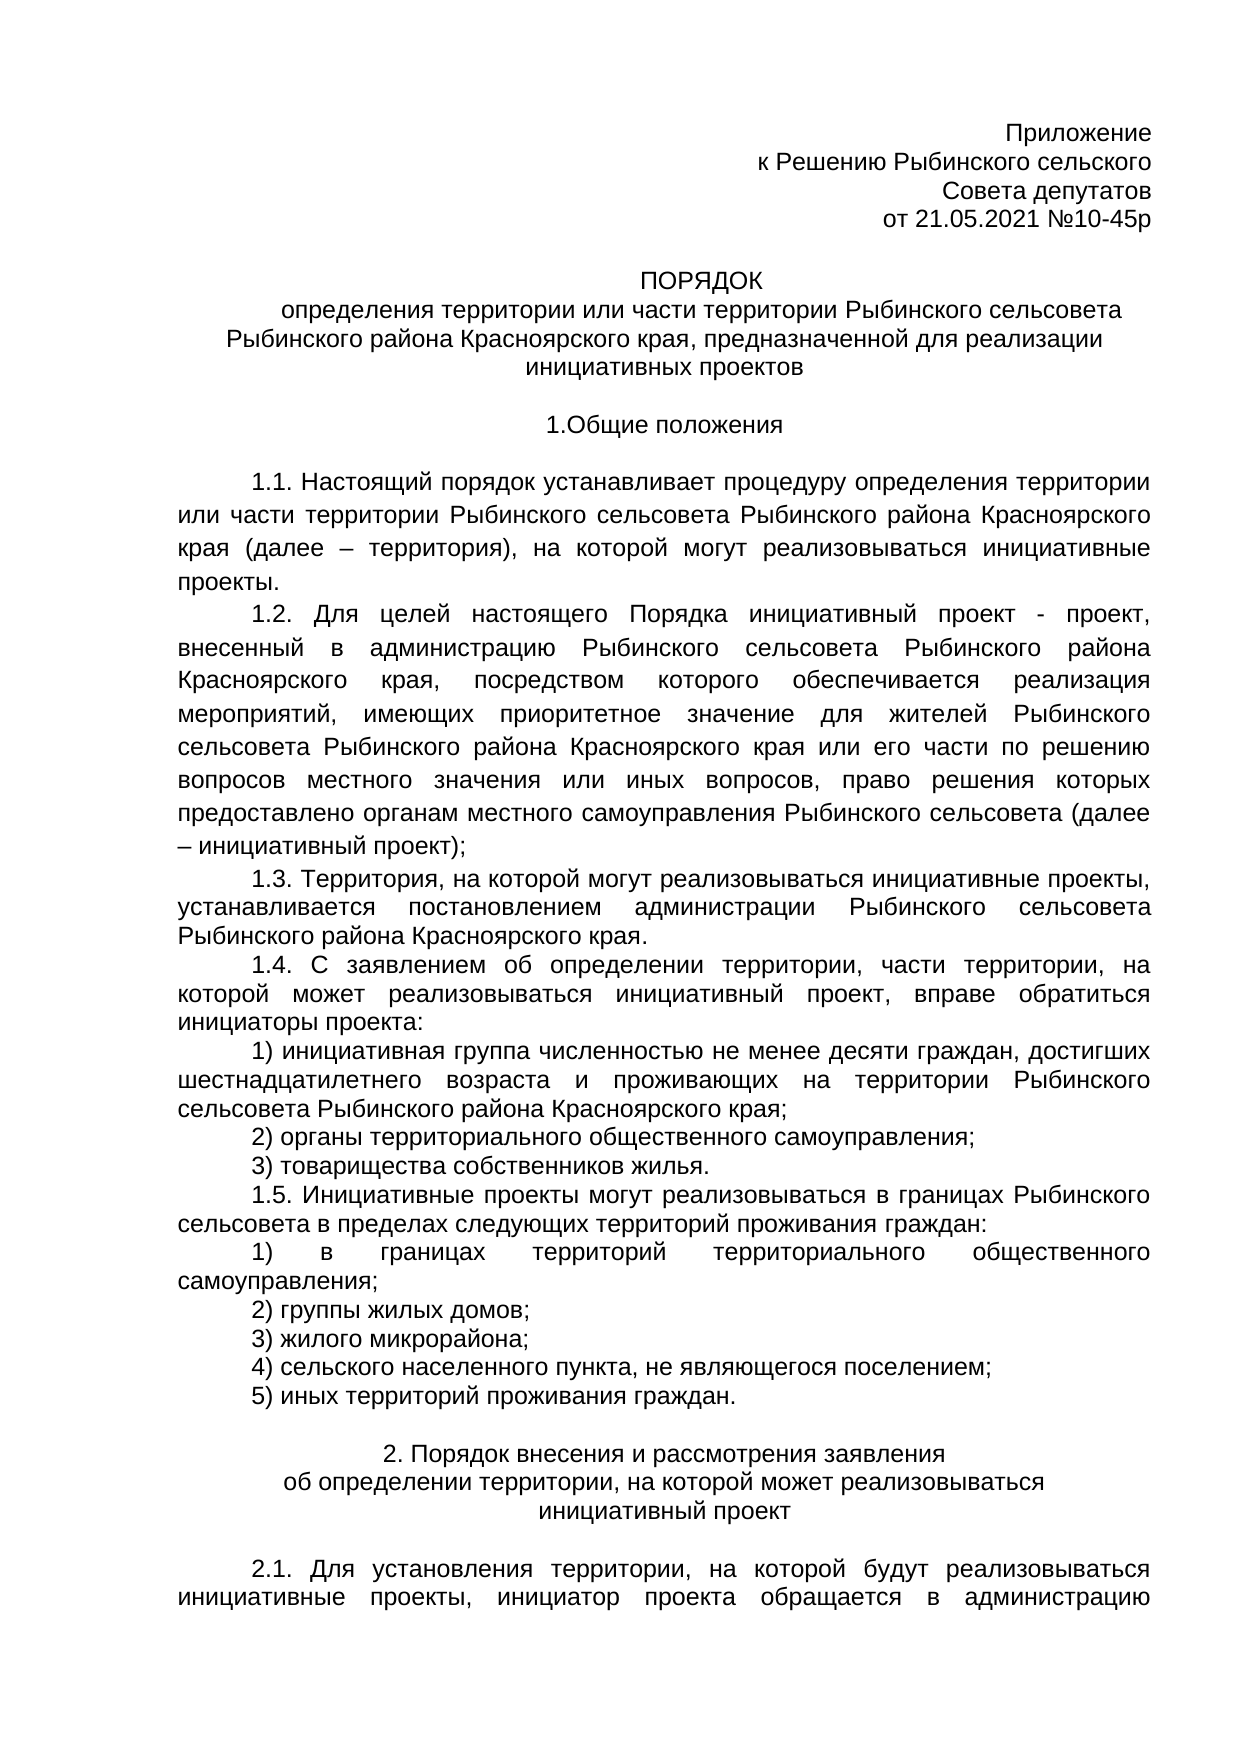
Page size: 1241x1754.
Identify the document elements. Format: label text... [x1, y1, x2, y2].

text определения территории или части территории Рыбинского сельсовета Рыбинского района Красноярского края, предназначенной для реализации инициативных проектов [177, 295, 1152, 381]
text об определении территории, на которой может реализовываться [177, 1467, 1152, 1496]
text 1) инициативная группа численностью не менее десяти граждан, достигших шестнадцатилетнего возраста и проживающих на территории Рыбинского сельсовета Рыбинского района Красноярского края; [177, 1036, 1152, 1122]
text 2) группы жилых домов; [177, 1295, 1152, 1324]
text ПОРЯДОК [177, 266, 1152, 295]
text 1) в границах территорий территориального общественного самоуправления; [177, 1237, 1152, 1295]
text к Решению Рыбинского сельского [177, 147, 1152, 176]
text 2. Порядок внесения и рассмотрения заявления [177, 1439, 1152, 1467]
text 1.3. Территория, на которой могут реализовываться инициативные проекты, устанавливается постановлением администрации Рыбинского сельсовета Рыбинского района Красноярского края. [177, 864, 1152, 950]
text Совета депутатов [177, 176, 1152, 204]
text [177, 1554, 1152, 1611]
text от 21.05.2021 №10-45р [177, 204, 1152, 233]
text 1.5. Инициативные проекты могут реализовываться в границах Рыбинского сельсовета в пределах следующих территорий проживания граждан: [177, 1180, 1152, 1237]
text 1.4. С заявлением об определении территории, части территории, на которой может реализовываться инициативный проект, вправе обратиться инициаторы проекта: [177, 950, 1152, 1036]
text Приложение [177, 118, 1152, 147]
text 1.Общие положения [177, 410, 1152, 439]
text 4) сельского населенного пункта, не являющегося поселением; [177, 1352, 1152, 1381]
text 3) жилого микрорайона; [177, 1324, 1152, 1352]
text 1.1. Настоящий порядок устанавливает процедуру определения территории или части территории Рыбинского сельсовета Рыбинского района Красноярского края (далее – территория), на которой могут реализовываться инициативные проекты. [177, 467, 1152, 595]
text 2) органы территориального общественного самоуправления; [177, 1122, 1152, 1151]
text 1.2. Для целей настоящего Порядка инициативный проект - проект, внесенный в администрацию Рыбинского сельсовета Рыбинского района Красноярского края, посредством которого обеспечивается реализация мероприятий, имеющих приоритетное значение для жителей Рыбинского сельсовета Рыбинского района Красноярского края или его части по решению вопросов местного значения или иных вопросов, право решения которых предоставлено органам местного самоуправления Рыбинского сельсовета (далее – инициативный проект); [177, 599, 1152, 859]
text 5) иных территорий проживания граждан. [177, 1381, 1152, 1410]
text инициативный проект [177, 1496, 1152, 1525]
text 3) товарищества собственников жилья. [177, 1151, 1152, 1180]
